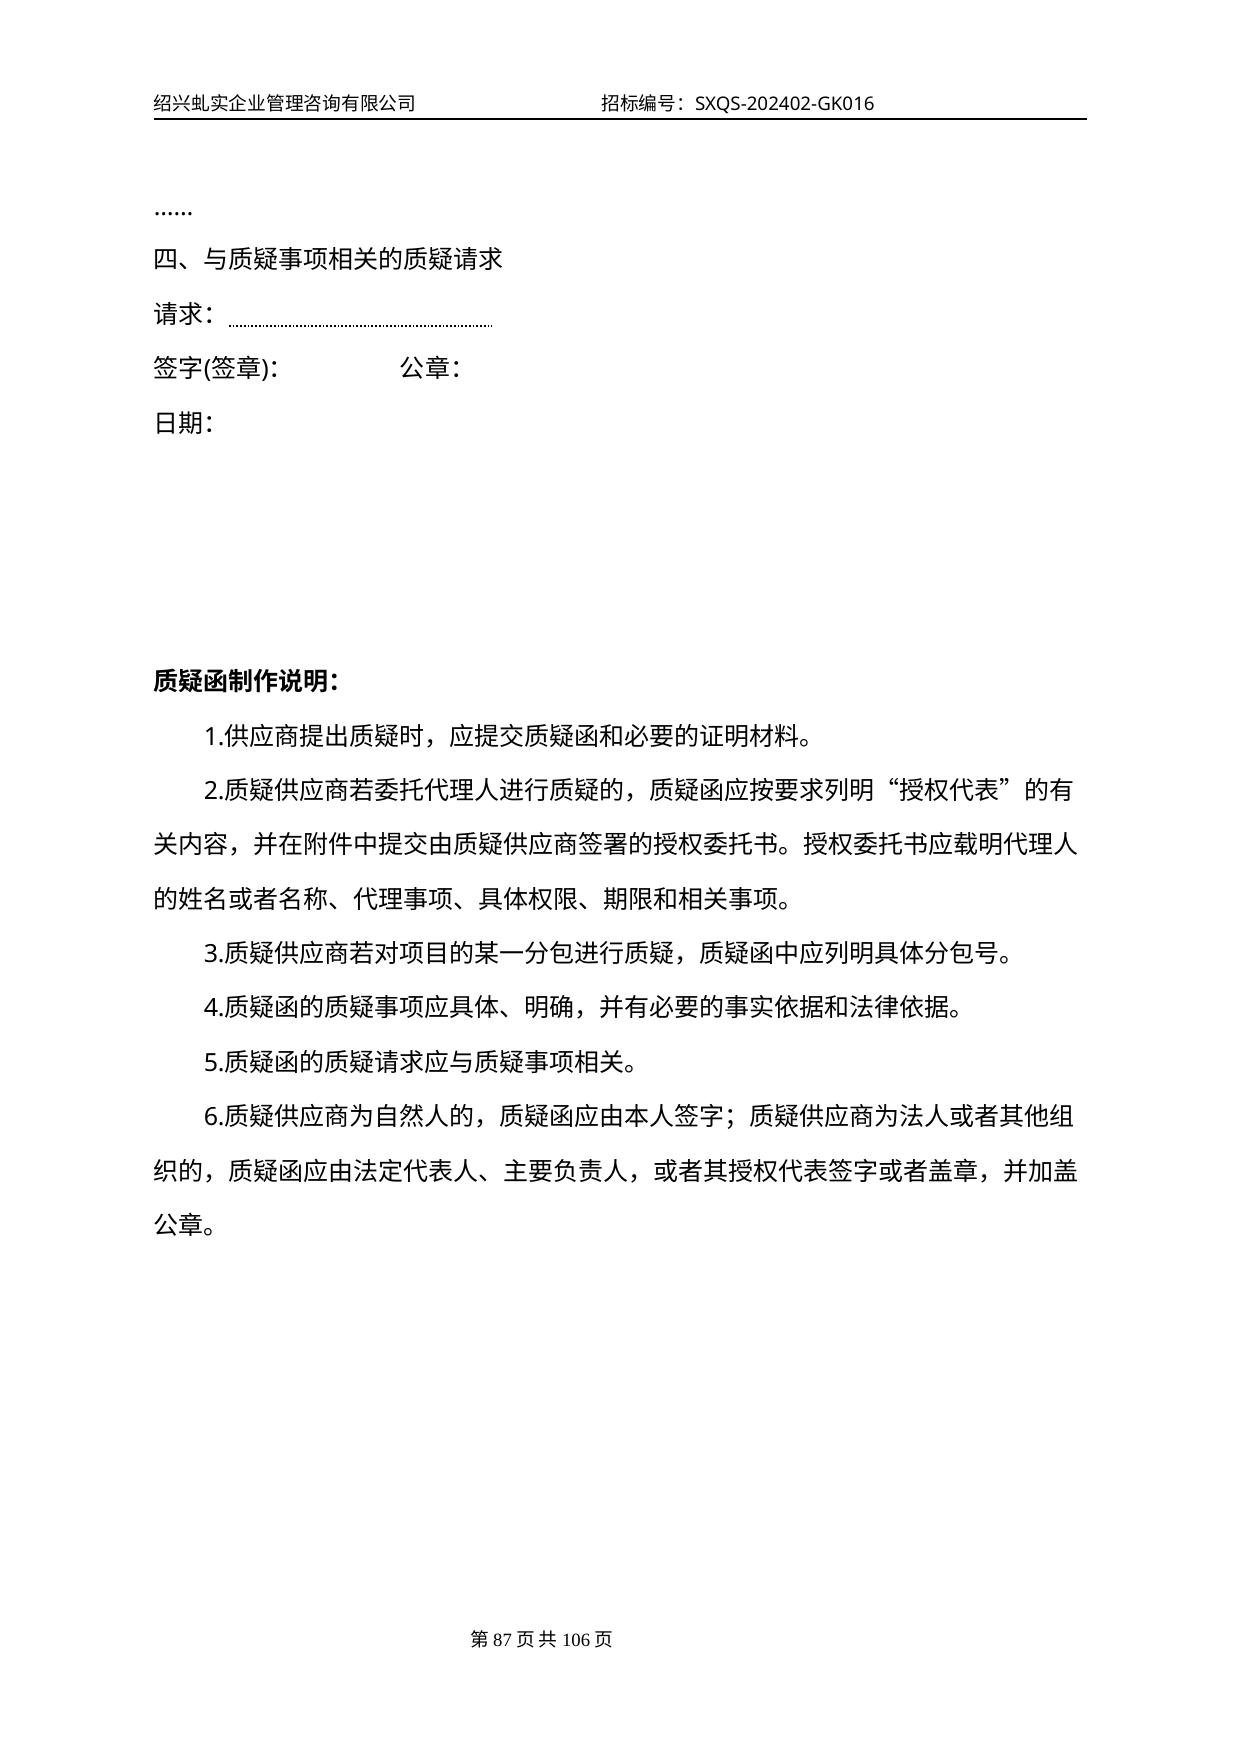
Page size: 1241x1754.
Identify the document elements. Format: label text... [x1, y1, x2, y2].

text 2.质疑供应商若委托代理人进行质疑的，质疑函应按要求列明“授权代表”的有关内容，并在附件中提交由质疑供应商签署的授权委托书。授权委托书应载明代理人的姓名或者名称、代理事项、具体权限、期限和相关事项。 [153, 770, 1087, 915]
text 6.质疑供应商为自然人的，质疑函应由本人签字；质疑供应商为法人或者其他组织的，质疑函应由法定代表人、主要负责人，或者其授权代表签字或者盖章，并加盖公章。 [153, 1097, 1087, 1242]
text 签字(签章)： 公章： [153, 349, 1087, 385]
text 四、与质疑事项相关的质疑请求 [153, 240, 1087, 276]
text 1.供应商提出质疑时，应提交质疑函和必要的证明材料。 [153, 716, 1087, 752]
text 请求： [153, 294, 1087, 331]
text 3.质疑供应商若对项目的某一分包进行质疑，质疑函中应列明具体分包号。 [153, 933, 1087, 970]
text …… [153, 189, 1087, 223]
text 日期： [153, 403, 1087, 439]
text 质疑函制作说明： [153, 662, 1087, 698]
text 4.质疑函的质疑事项应具体、明确，并有必要的事实依据和法律依据。 [153, 988, 1087, 1024]
text 5.质疑函的质疑请求应与质疑事项相关。 [153, 1042, 1087, 1078]
